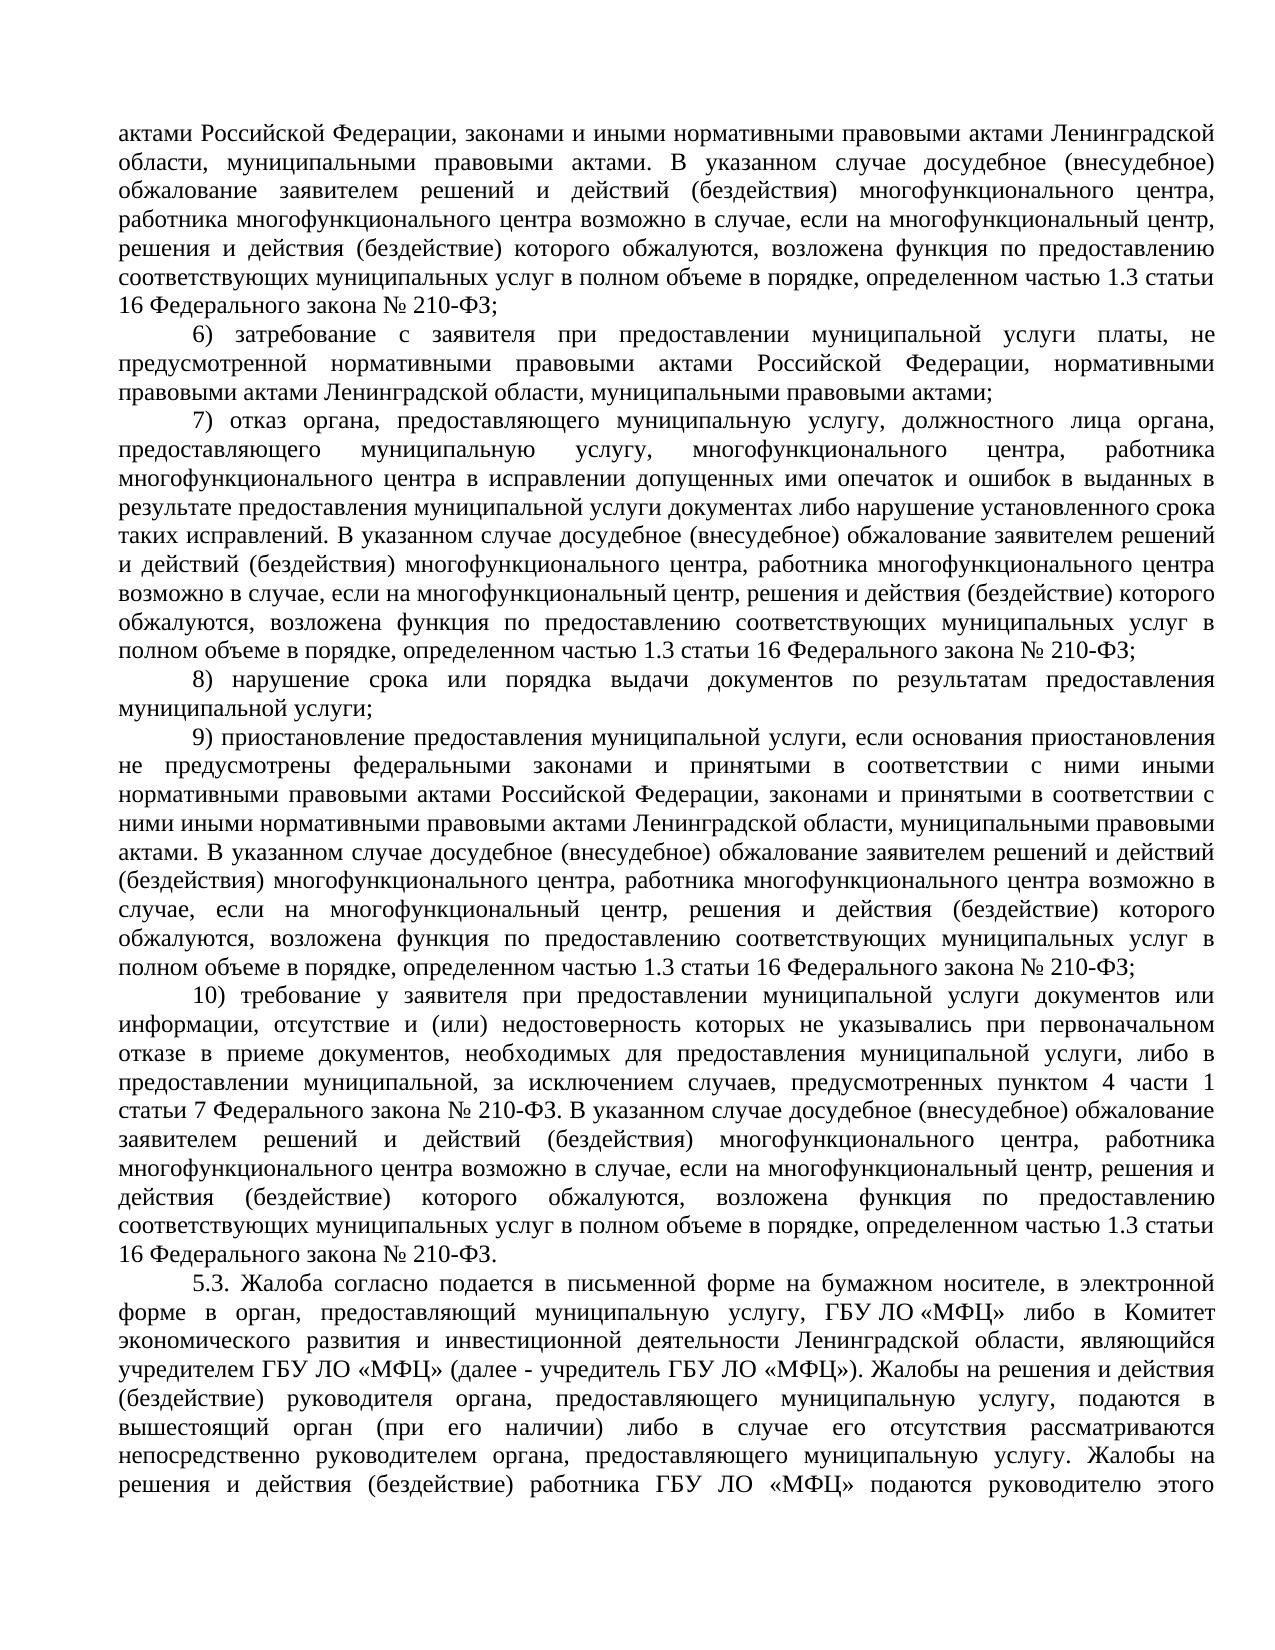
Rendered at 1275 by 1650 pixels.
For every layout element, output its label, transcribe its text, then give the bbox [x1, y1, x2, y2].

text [118, 118, 1216, 319]
text 10) требование у заявителя при предоставлении муниципальной услуги документов или информации, отсутствие и (или) недостоверность которых не указывались при первоначальном отказе в приеме документов, необходимых для предоставления муниципальной услуги, либо в предоставлении муниципальной, за исключением случаев, предусмотренных пунктом 4 части 1 статьи 7 Федерального закона № 210-ФЗ. В указанном случае досудебное (внесудебное) обжалование заявителем решений и действий (бездействия) многофункционального центра, работника многофункционального центра возможно в случае, если на многофункциональный центр, решения и действия (бездействие) которого обжалуются, возложена функция по предоставлению соответствующих муниципальных услуг в полном объеме в порядке, определенном частью 1.3 статьи 16 Федерального закона № 210-ФЗ. [118, 981, 1216, 1268]
text 8) нарушение срока или порядка выдачи документов по результатам предоставления муниципальной услуги; [118, 664, 1216, 722]
text 9) приостановление предоставления муниципальной услуги, если основания приостановления не предусмотрены федеральными законами и принятыми в соответствии с ними иными нормативными правовыми актами Российской Федерации, законами и принятыми в соответствии с ними иными нормативными правовыми актами Ленинградской области, муниципальными правовыми актами. В указанном случае досудебное (внесудебное) обжалование заявителем решений и действий (бездействия) многофункционального центра, работника многофункционального центра возможно в случае, если на многофункциональный центр, решения и действия (бездействие) которого обжалуются, возложена функция по предоставлению соответствующих муниципальных услуг в полном объеме в порядке, определенном частью 1.3 статьи 16 Федерального закона № 210-ФЗ; [118, 722, 1216, 981]
text 6) затребование с заявителя при предоставлении муниципальной услуги платы, не предусмотренной нормативными правовыми актами Российской Федерации, нормативными правовыми актами Ленинградской области, муниципальными правовыми актами; [118, 319, 1216, 406]
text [118, 1268, 1216, 1498]
text 7) отказ органа, предоставляющего муниципальную услугу, должностного лица органа, предоставляющего муниципальную услугу, многофункционального центра, работника многофункционального центра в исправлении допущенных ими опечаток и ошибок в выданных в результате предоставления муниципальной услуги документах либо нарушение установленного срока таких исправлений. В указанном случае досудебное (внесудебное) обжалование заявителем решений и действий (бездействия) многофункционального центра, работника многофункционального центра возможно в случае, если на многофункциональный центр, решения и действия (бездействие) которого обжалуются, возложена функция по предоставлению соответствующих муниципальных услуг в полном объеме в порядке, определенном частью 1.3 статьи 16 Федерального закона № 210-ФЗ; [118, 406, 1216, 664]
